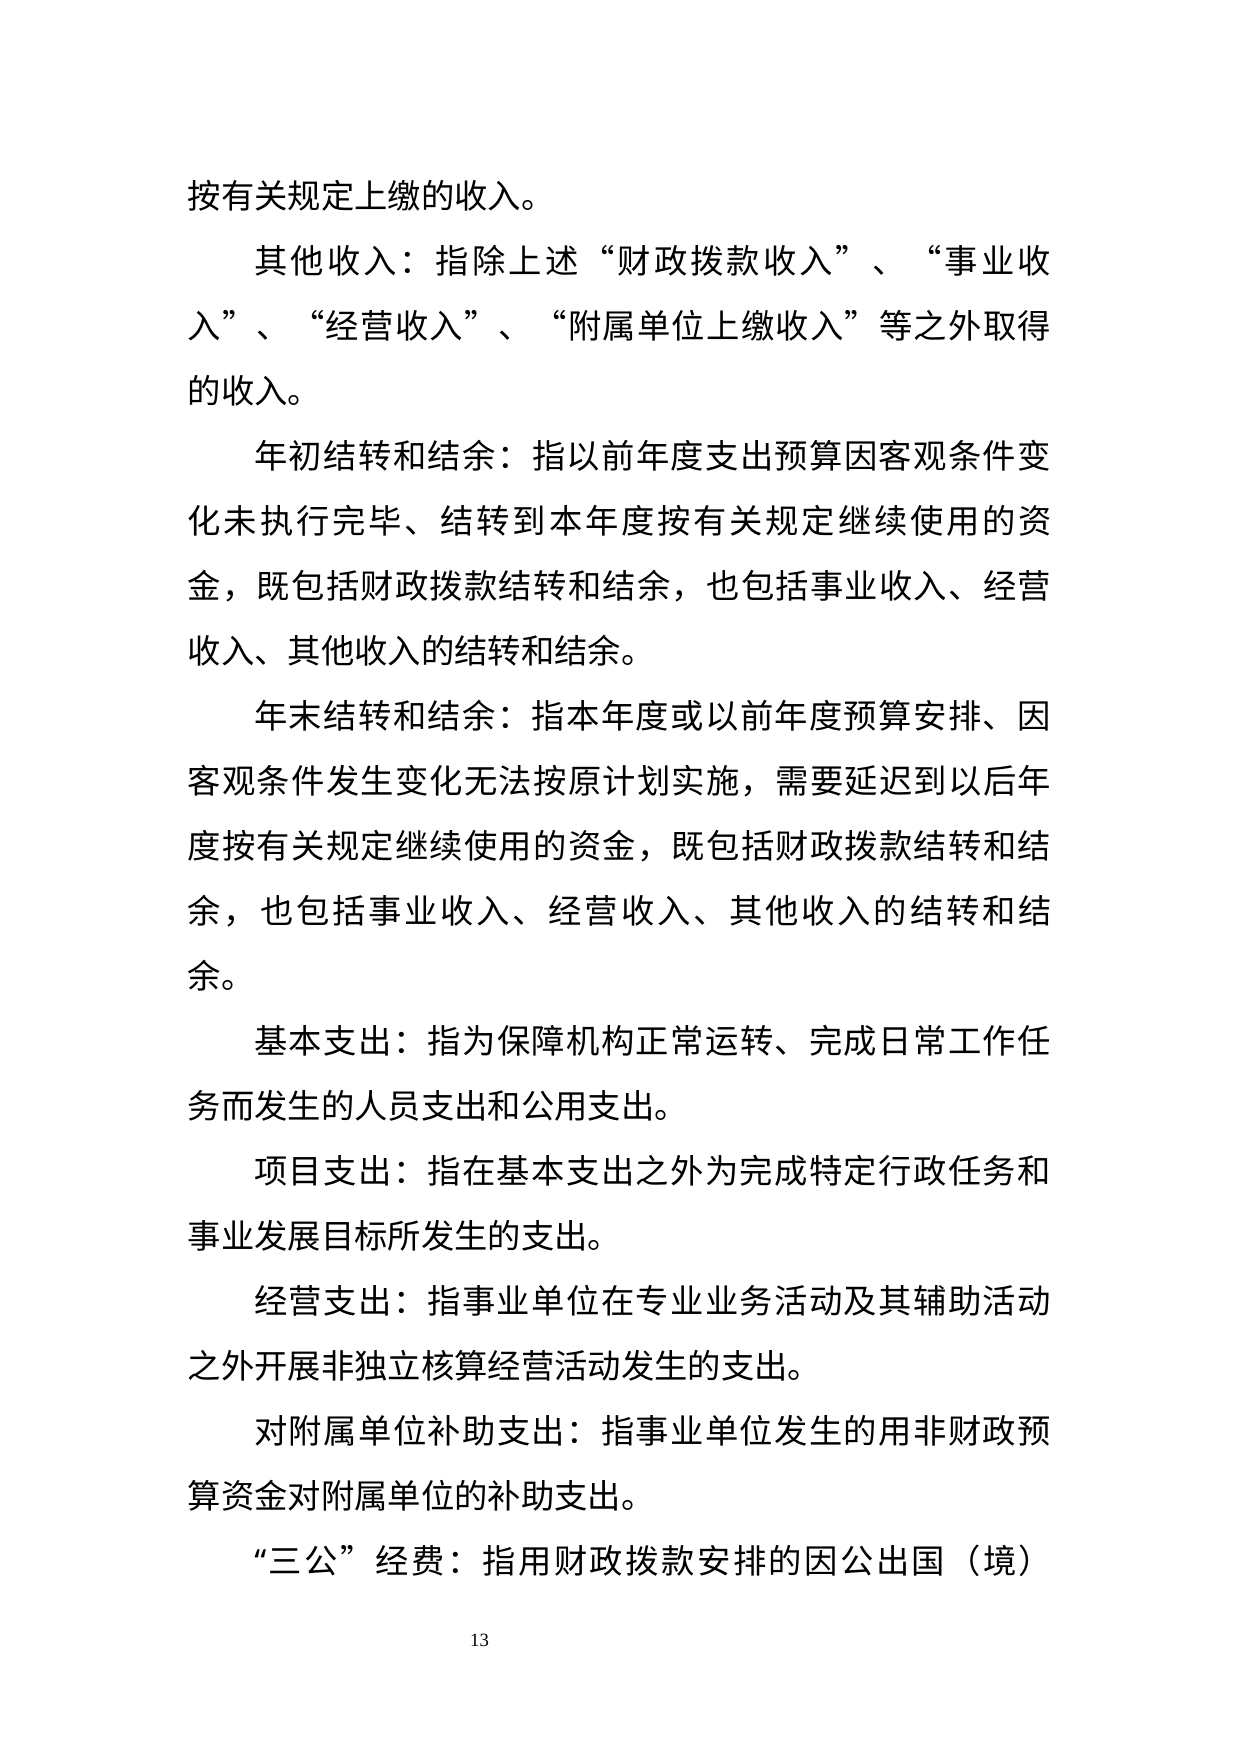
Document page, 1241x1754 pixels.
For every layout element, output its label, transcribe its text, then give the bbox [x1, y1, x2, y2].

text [187, 1527, 1053, 1592]
text 年初结转和结余：指以前年度支出预算因客观条件变化未执行完毕、结转到本年度按有关规定继续使用的资金，既包括财政拨款结转和结余，也包括事业收入、经营收入、其他收入的结转和结余。 [187, 422, 1053, 682]
text 年末结转和结余：指本年度或以前年度预算安排、因客观条件发生变化无法按原计划实施，需要延迟到以后年度按有关规定继续使用的资金，既包括财政拨款结转和结余，也包括事业收入、经营收入、其他收入的结转和结余。 [187, 682, 1053, 1007]
text 基本支出：指为保障机构正常运转、完成日常工作任务而发生的人员支出和公用支出。 [187, 1007, 1053, 1137]
text 其他收入：指除上述“财政拨款收入”、“事业收入”、“经营收入”、“附属单位上缴收入”等之外取得的收入。 [187, 227, 1053, 422]
text 经营支出：指事业单位在专业业务活动及其辅助活动之外开展非独立核算经营活动发生的支出。 [187, 1267, 1053, 1397]
text 对附属单位补助支出：指事业单位发生的用非财政预算资金对附属单位的补助支出。 [187, 1397, 1053, 1527]
text 项目支出：指在基本支出之外为完成特定行政任务和事业发展目标所发生的支出。 [187, 1137, 1053, 1267]
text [187, 162, 1053, 227]
